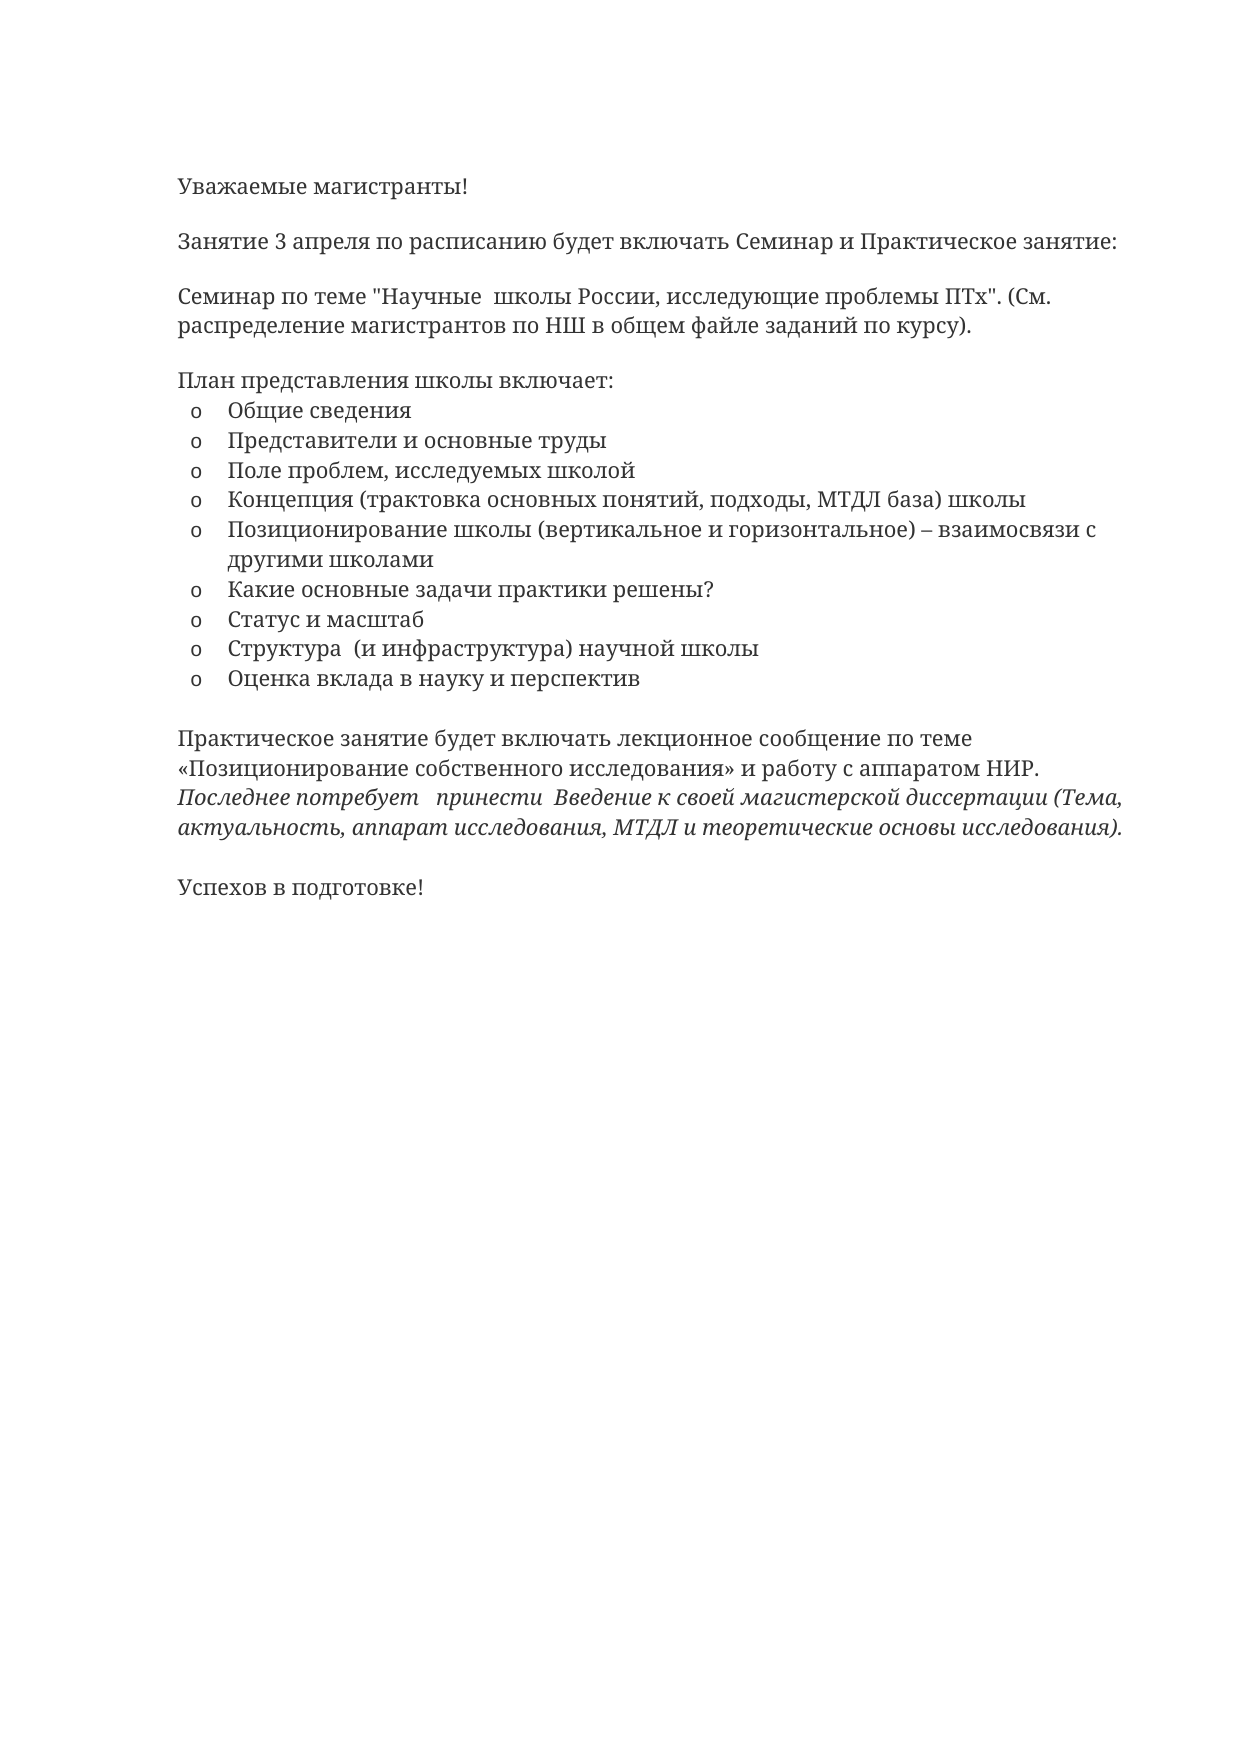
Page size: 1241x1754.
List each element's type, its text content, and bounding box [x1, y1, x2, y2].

text Успехов в подготовке! [177, 872, 1152, 902]
text Практическое занятие будет включать лекционное сообщение по теме «Позиционирование собственного исследования» и работу с аппаратом НИР. Последнее потребует принести Введение к своей магистерской диссертации (Тема, актуальность, аппарат исследования, МТДЛ и теоретические основы исследования). [177, 723, 1127, 842]
list Оценка вклада в науку и перспектив [190, 663, 1127, 693]
text Семинар по теме "Научные школы России, исследующие проблемы ПТх". (См. распределение магистрантов по НШ в общем файле заданий по курсу). [177, 281, 1152, 340]
list Какие основные задачи практики решены? [190, 574, 1127, 604]
list Поле проблем, исследуемых школой [190, 455, 1127, 484]
list Структура (и инфраструктура) научной школы [190, 633, 1127, 663]
list Статус и масштаб [190, 604, 1127, 633]
text Уважаемые магистранты! [177, 171, 1152, 201]
list Позиционирование школы (вертикальное и горизонтальное) – взаимосвязи с другими школами [190, 514, 1127, 574]
text Занятие 3 апреля по расписанию будет включать Семинар и Практическое занятие: [177, 226, 1152, 256]
text План представления школы включает: [177, 365, 1152, 395]
list Представители и основные труды [190, 425, 1127, 455]
list Концепция (трактовка основных понятий, подходы, МТДЛ база) школы [190, 484, 1127, 514]
list Общие сведения [190, 395, 1127, 425]
